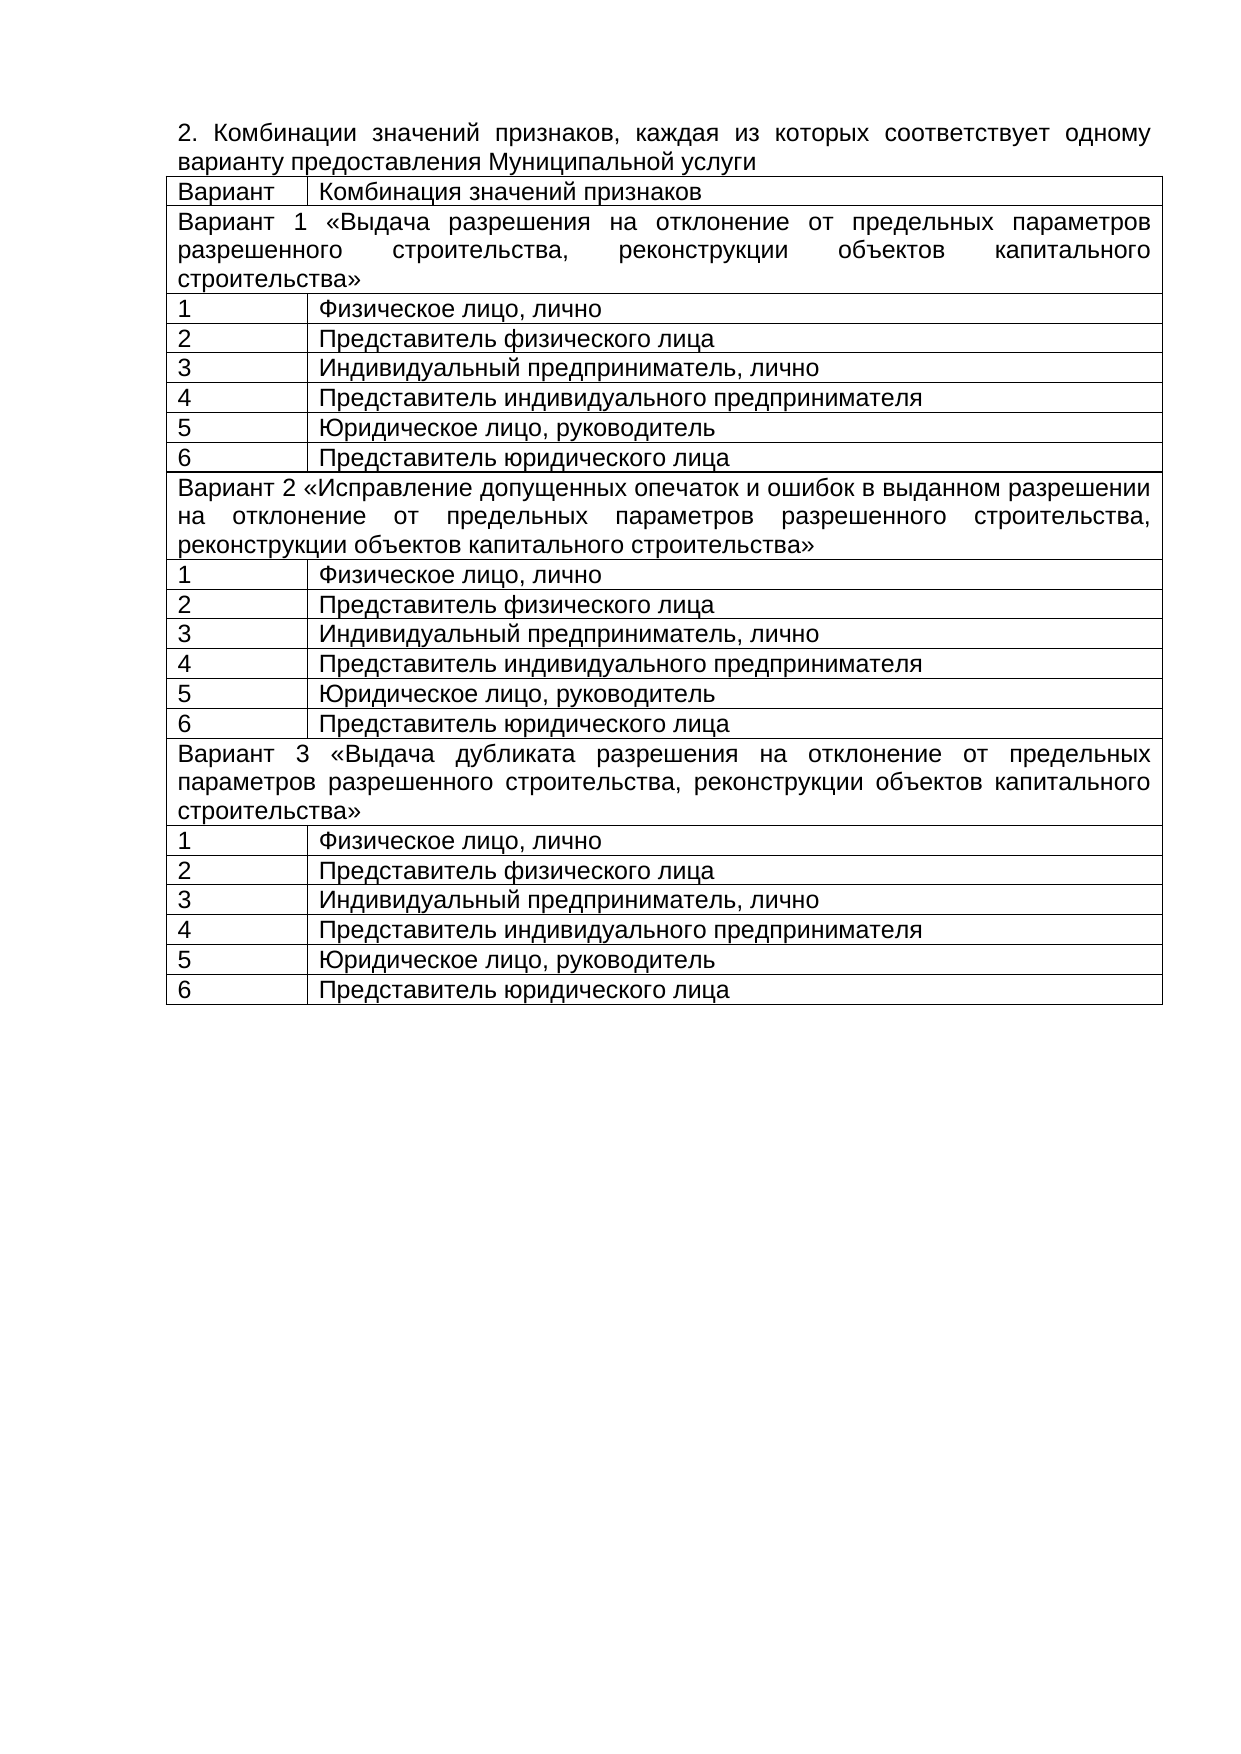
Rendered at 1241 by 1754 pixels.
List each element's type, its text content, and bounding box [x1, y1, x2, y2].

table_cell 1 [167, 826, 307, 854]
table_cell Индивидуальный предприниматель, лично [308, 885, 1162, 914]
table_cell 3 [167, 885, 307, 914]
table_cell Физическое лицо, лично [308, 294, 1162, 322]
table_cell 2 [167, 590, 307, 618]
table_header Комбинация значений признаков [308, 177, 1162, 205]
table_cell Представитель физического лица [308, 324, 1162, 352]
table_cell 6 [167, 709, 307, 737]
table_cell Представитель физического лица [308, 590, 1162, 618]
table_cell Представитель индивидуального предпринимателя [308, 649, 1162, 678]
table_cell Физическое лицо, лично [308, 826, 1162, 854]
table_cell 4 [167, 383, 307, 412]
table_cell 4 [167, 915, 307, 944]
table_cell 5 [167, 413, 307, 442]
table_cell 5 [167, 679, 307, 708]
table_cell Представитель индивидуального предпринимателя [308, 383, 1162, 412]
table_cell 3 [167, 353, 307, 382]
table_cell Вариант 1 «Выдача разрешения на отклонение от предельных параметров разрешенного строительства, реконструкции объектов капитального строительства» [347, 206, 1162, 293]
table_cell Индивидуальный предприниматель, лично [308, 353, 1162, 382]
table_cell Юридическое лицо, руководитель [308, 413, 1162, 442]
table_header Вариант [167, 177, 307, 205]
table_cell Вариант 1 «Выдача разрешения на отклонение от предельных параметров разрешенного строительства, реконструкции объектов капитального строительства» [167, 206, 463, 293]
table_cell Юридическое лицо, руководитель [308, 945, 1162, 974]
table_cell Представитель юридического лица [308, 975, 1162, 1003]
table_cell Представитель физического лица [308, 856, 1162, 884]
table_cell Вариант 3 «Выдача дубликата разрешения на отклонение от предельных параметров разрешенного строительства, реконструкции объектов капитального строительства» [167, 739, 1162, 825]
text 2. Комбинации значений признаков, каждая из которых соответствует одному варианту предоставления Муниципальной услуги [177, 118, 1152, 176]
table_cell 2 [167, 856, 307, 884]
table_cell Представитель индивидуального предпринимателя [308, 915, 1162, 944]
table_cell 1 [167, 294, 307, 322]
table_cell 2 [167, 324, 307, 352]
table_cell Представитель юридического лица [308, 709, 1162, 737]
table_cell Физическое лицо, лично [308, 560, 1162, 588]
table_cell 3 [167, 619, 307, 648]
table_cell Индивидуальный предприниматель, лично [308, 619, 1162, 648]
table_cell 1 [167, 560, 307, 588]
table_cell 4 [167, 649, 307, 678]
table_cell Представитель юридического лица [308, 443, 1162, 471]
table_cell 6 [167, 443, 307, 471]
table_cell 6 [167, 975, 307, 1003]
table_cell Вариант 2 «Исправление допущенных опечаток и ошибок в выданном разрешении на отклонение от предельных параметров разрешенного строительства, реконструкции объектов капитального строительства» [167, 473, 1162, 559]
table_cell Юридическое лицо, руководитель [308, 679, 1162, 708]
table_cell 5 [167, 945, 307, 974]
